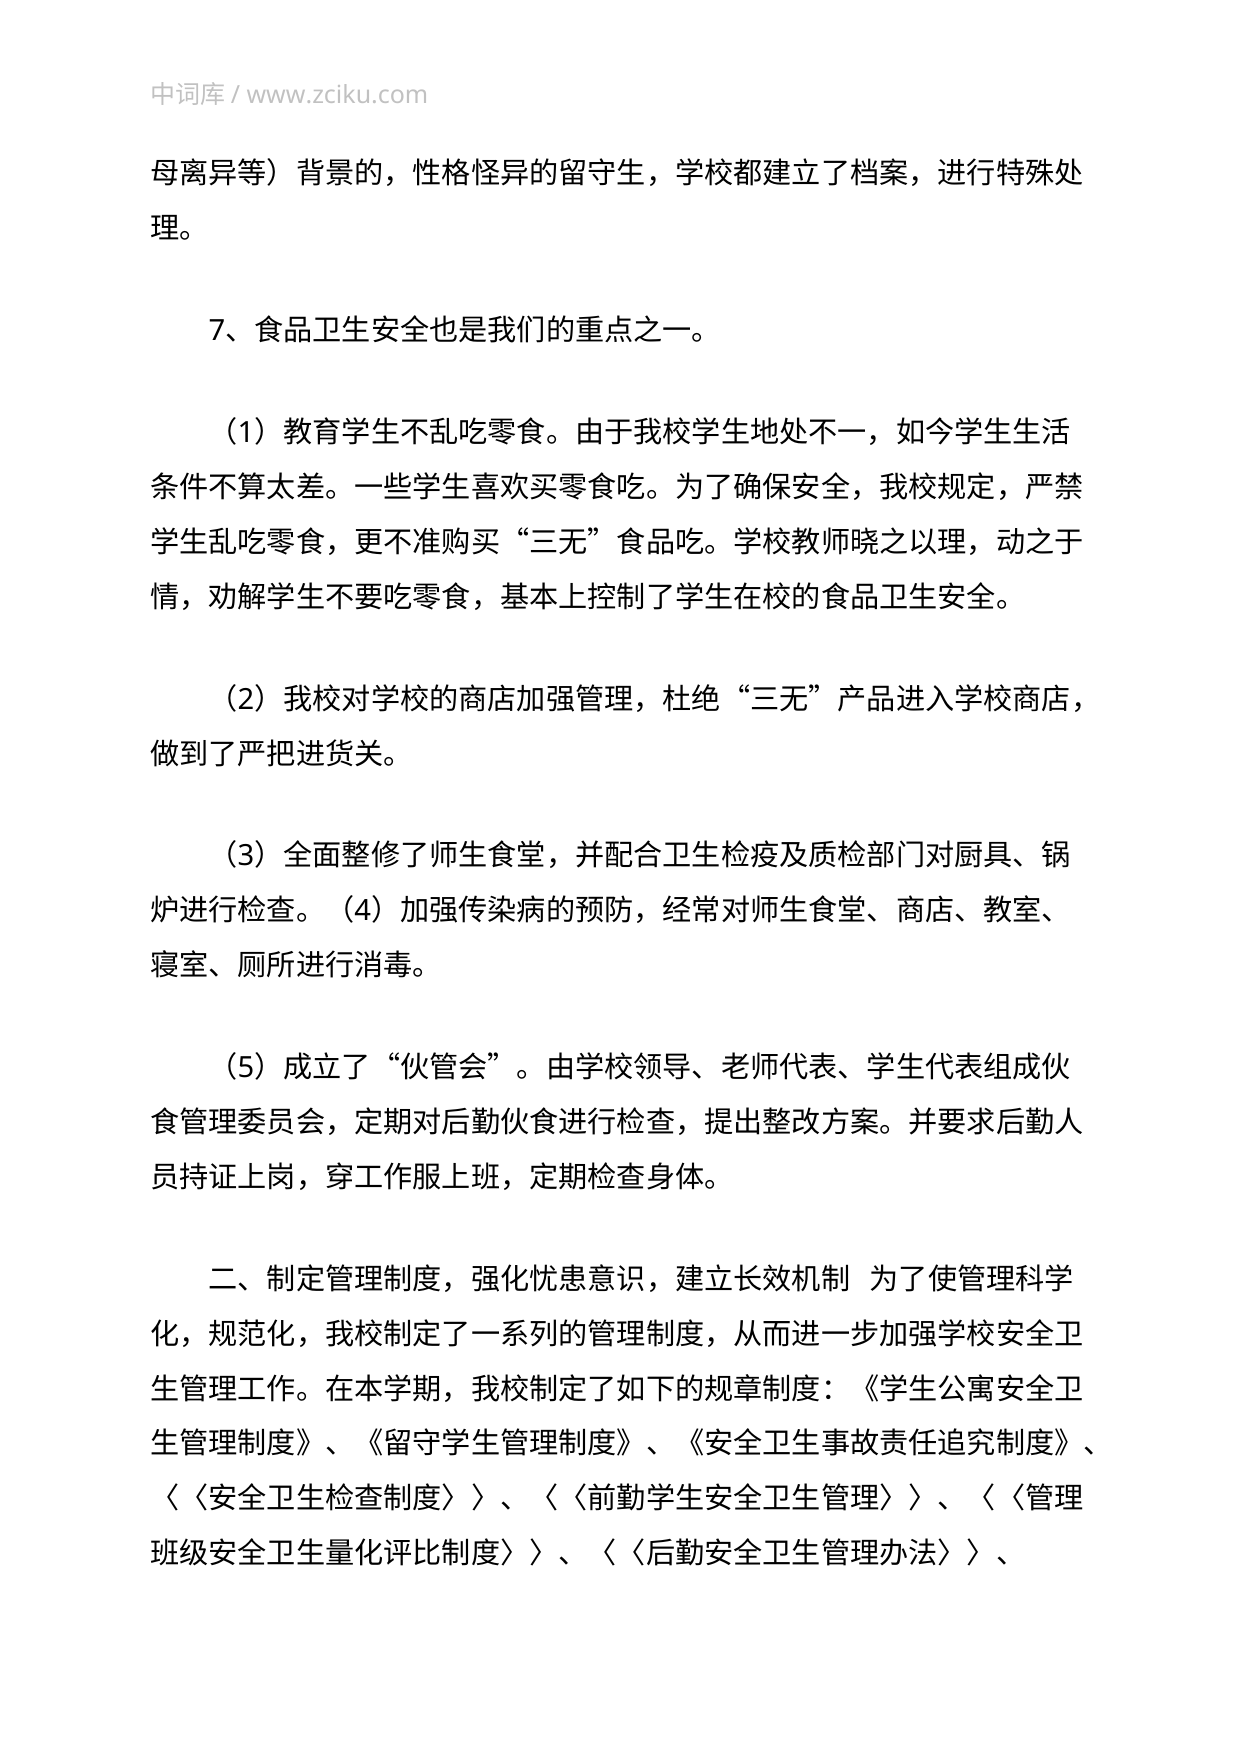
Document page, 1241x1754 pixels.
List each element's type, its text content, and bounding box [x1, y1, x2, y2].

text （3）全面整修了师生食堂，并配合卫生检疫及质检部门对厨具、锅炉进行检查。（4）加强传染病的预防，经常对师生食堂、商店、教室、寝室、厕所进行消毒。 [150, 832, 1090, 984]
text （2）我校对学校的商店加强管理，杜绝“三无”产品进入学校商店，做到了严把进货关。 [150, 675, 1090, 772]
text （1）教育学生不乱吃零食。由于我校学生地处不一，如今学生生活条件不算太差。一些学生喜欢买零食吃。为了确保安全，我校规定，严禁学生乱吃零食，更不准购买“三无”食品吃。学校教师晓之以理，动之于情，劝解学生不要吃零食，基本上控制了学生在校的食品卫生安全。 [150, 409, 1090, 616]
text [150, 1255, 1090, 1572]
text 7、食品卫生安全也是我们的重点之一。 [150, 307, 1090, 349]
text （5）成立了“伙管会”。由学校领导、老师代表、学生代表组成伙食管理委员会，定期对后勤伙食进行检查，提出整改方案。并要求后勤人员持证上岗，穿工作服上班，定期检查身体。 [150, 1044, 1090, 1196]
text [150, 150, 1090, 247]
